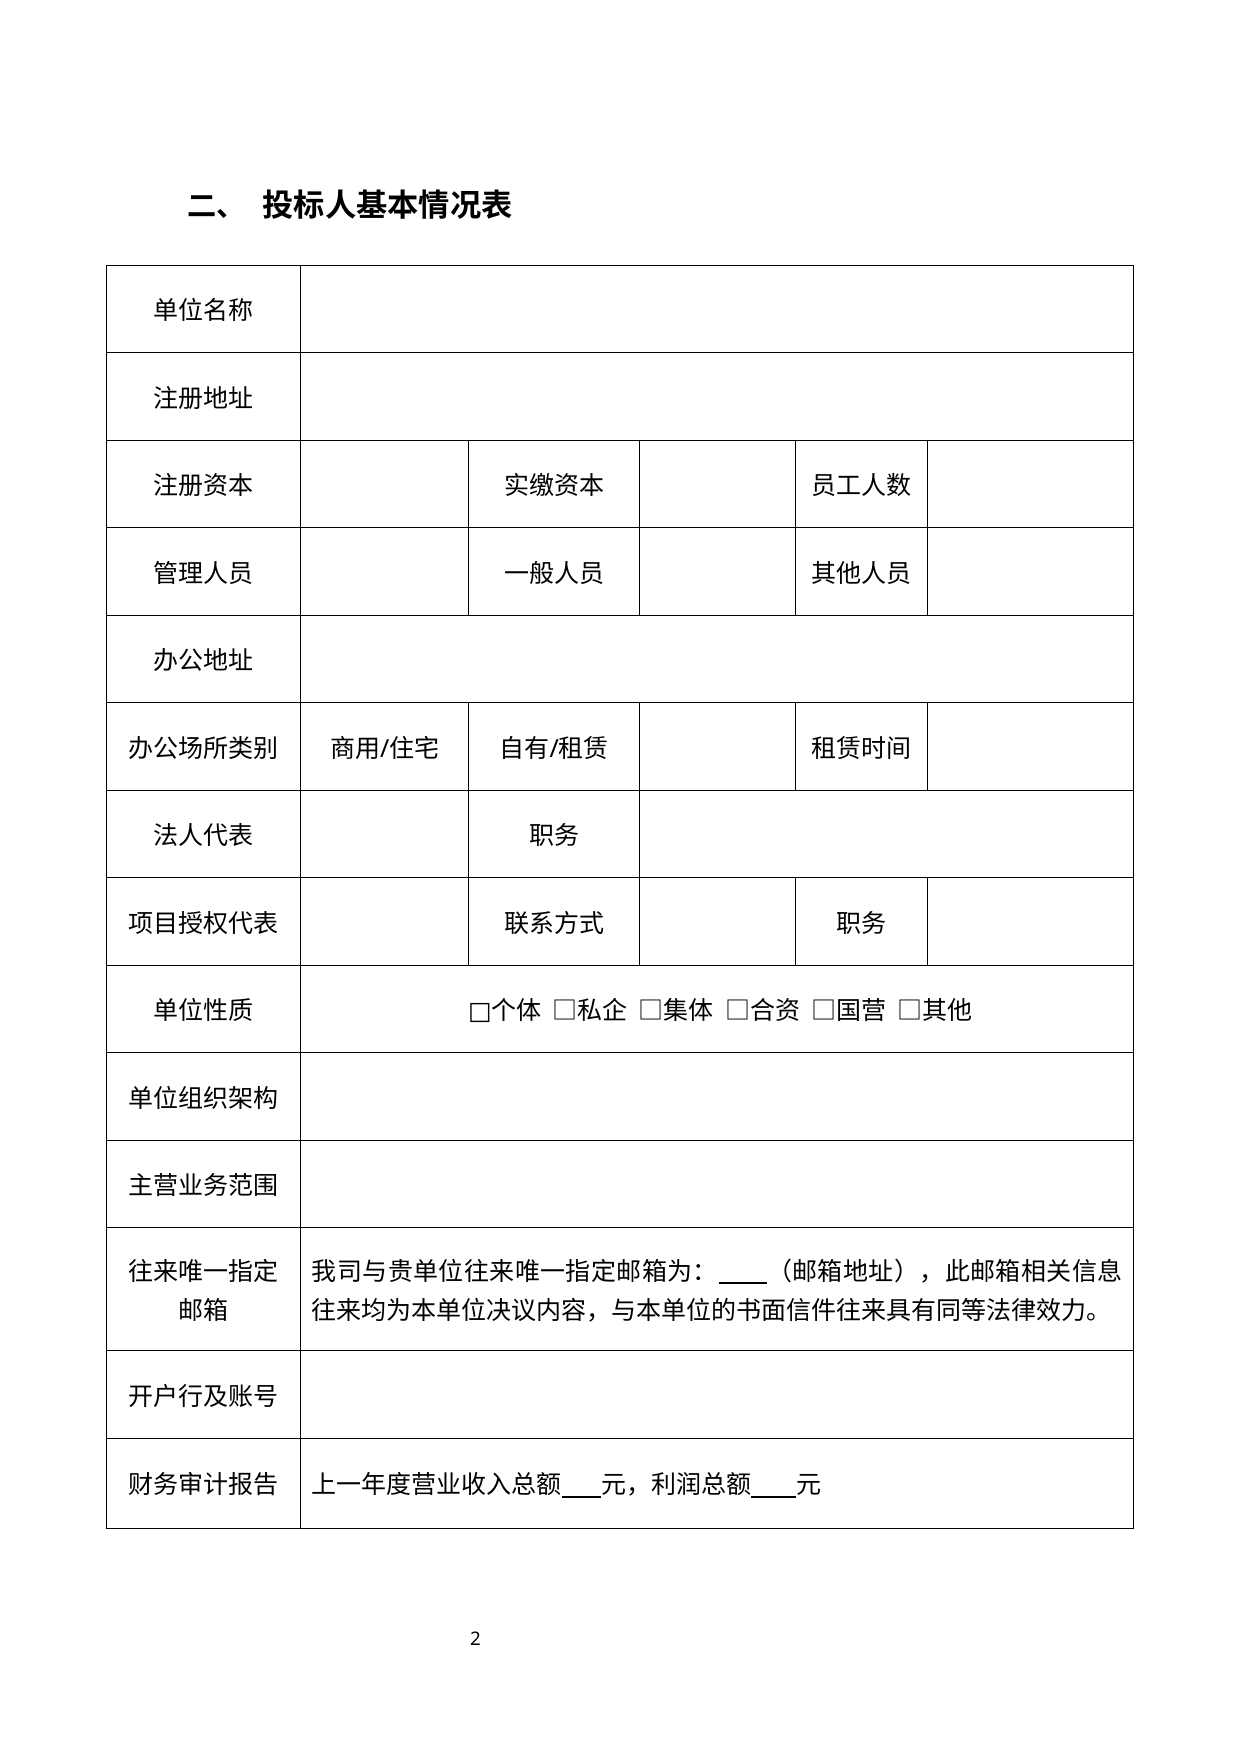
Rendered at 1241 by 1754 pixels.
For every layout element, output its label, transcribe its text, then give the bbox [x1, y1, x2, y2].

table_cell □个体 □私企 □集体 □合资 □国营 □其他 [301, 966, 1133, 1052]
table_cell 商用/住宅 [301, 703, 468, 789]
table_cell 联系方式 [469, 878, 639, 964]
table_cell [928, 528, 1133, 614]
table_cell [640, 878, 795, 964]
table_cell [928, 441, 1133, 527]
table_cell 法人代表 [107, 791, 300, 877]
table_header [301, 266, 1133, 352]
table_cell 项目授权代表 [107, 878, 300, 964]
table_cell [640, 441, 795, 527]
table_cell 注册资本 [107, 441, 300, 527]
table_cell 开户行及账号 [107, 1351, 300, 1438]
table_cell [301, 616, 1133, 702]
table_cell [640, 791, 1133, 877]
table_cell [301, 528, 468, 614]
table_cell [301, 441, 468, 527]
table_cell 自有/租赁 [469, 703, 639, 789]
table_cell 一般人员 [469, 528, 639, 614]
table_cell 主营业务范围 [107, 1141, 300, 1227]
table_cell 上一年度营业收入总额 元，利润总额 元 [301, 1439, 1133, 1527]
table_cell 员工人数 [796, 441, 927, 527]
list 投标人基本情况表 [187, 163, 1053, 242]
table_cell 财务审计报告 [107, 1439, 300, 1527]
table_cell 办公场所类别 [107, 703, 300, 789]
table_cell 办公地址 [107, 616, 300, 702]
table_cell [928, 878, 1133, 964]
table_cell [301, 878, 468, 964]
table_cell 管理人员 [107, 528, 300, 614]
table_cell 职务 [469, 791, 639, 877]
table_cell 职务 [796, 878, 927, 964]
table_cell [301, 791, 468, 877]
table_cell [301, 1351, 1133, 1438]
table_cell [301, 353, 1133, 439]
table_cell 单位性质 [107, 966, 300, 1052]
table_cell 往来唯一指定邮箱 [107, 1228, 300, 1350]
table_cell 其他人员 [796, 528, 927, 614]
table_cell [640, 703, 795, 789]
table_cell 实缴资本 [469, 441, 639, 527]
table_cell [640, 528, 795, 614]
table_cell [301, 1141, 1133, 1227]
table_header 单位名称 [107, 266, 300, 352]
table_cell 单位组织架构 [107, 1053, 300, 1139]
table_cell [301, 1053, 1133, 1139]
table_cell 注册地址 [107, 353, 300, 439]
table_cell 租赁时间 [796, 703, 927, 789]
table_cell [928, 703, 1133, 789]
table_cell 我司与贵单位往来唯一指定邮箱为： （邮箱地址），此邮箱相关信息往来均为本单位决议内容，与本单位的书面信件往来具有同等法律效力。 [301, 1228, 1133, 1350]
